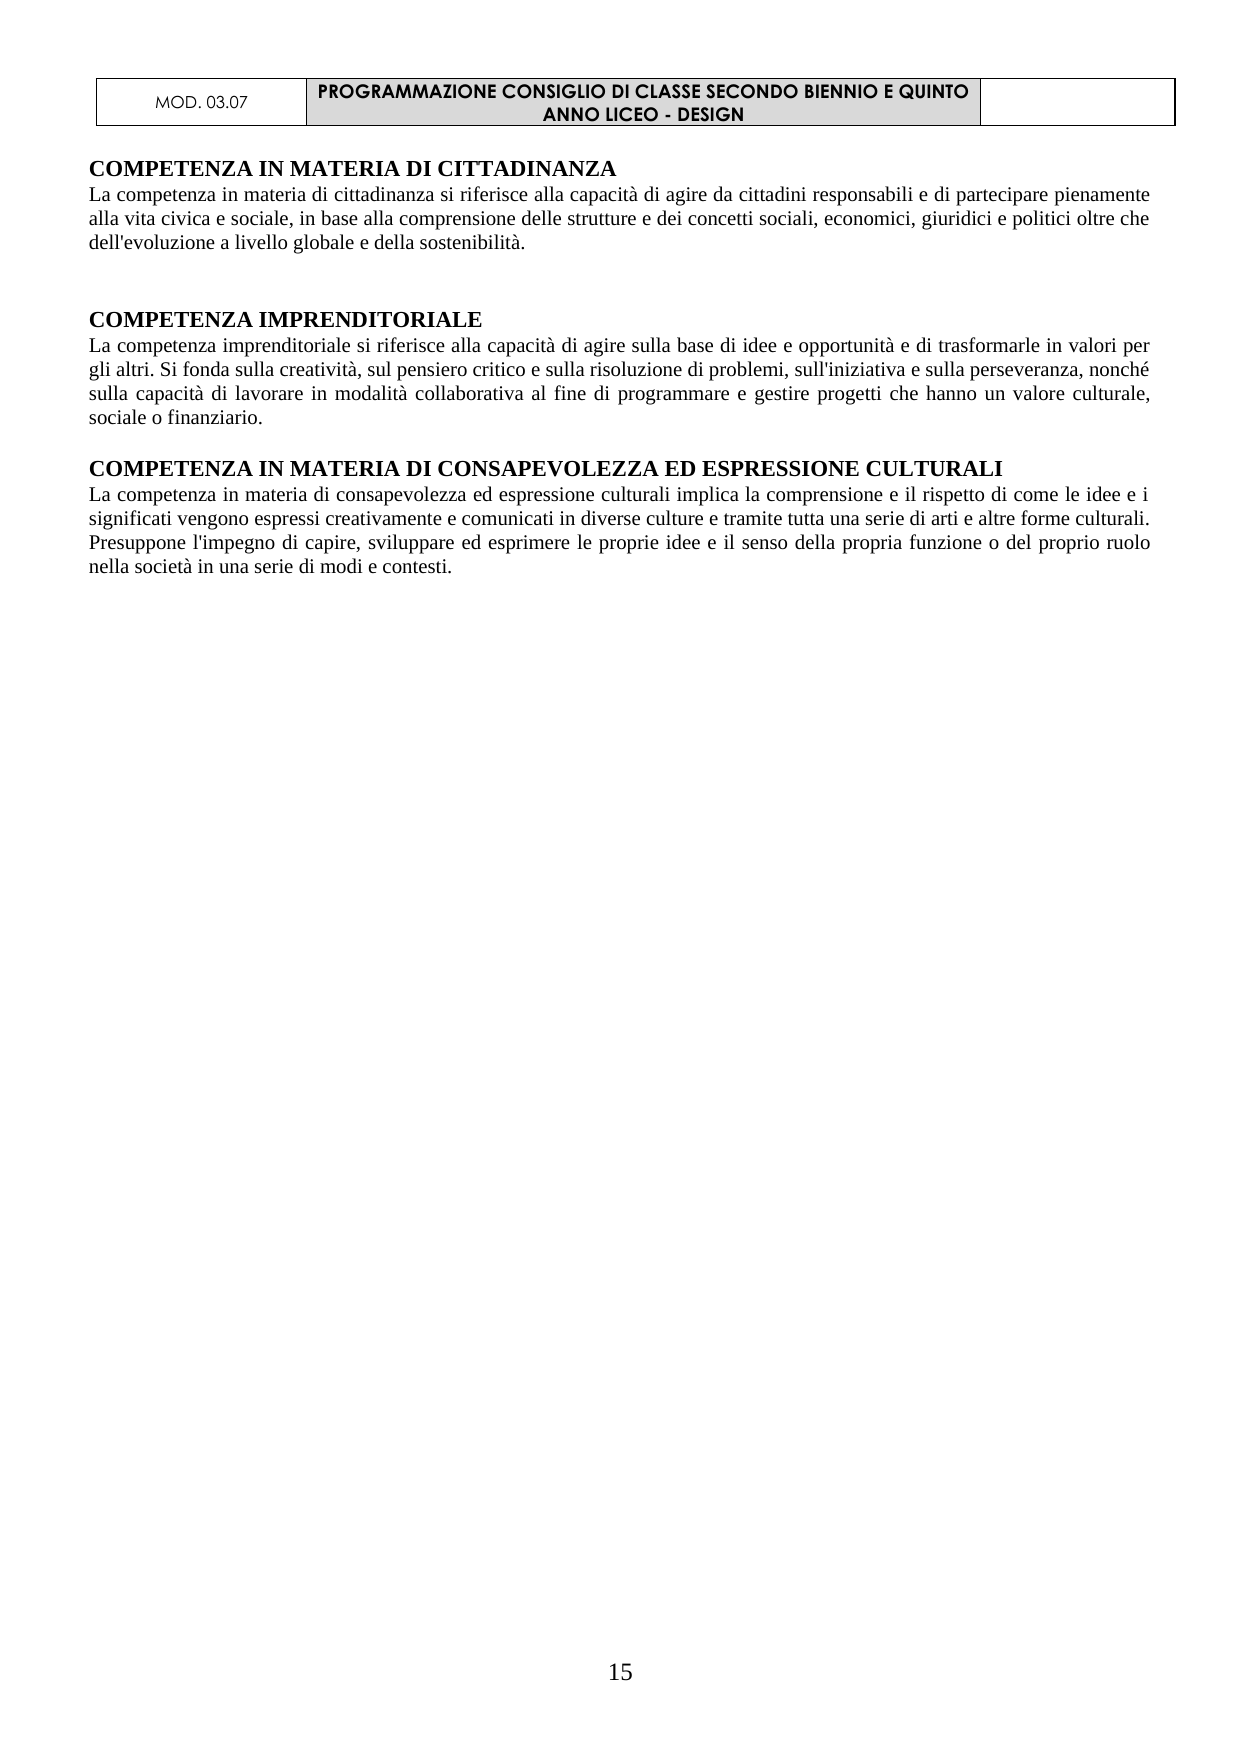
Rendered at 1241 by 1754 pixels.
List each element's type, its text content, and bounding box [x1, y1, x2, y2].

text COMPETENZA IN MATERIA DI CONSAPEVOLEZZA ED ESPRESSIONE CULTURALI [89, 455, 1152, 482]
text La competenza imprenditoriale si riferisce alla capacità di agire sulla base di idee e opportunità e di trasformarle in valori per gli altri. Si fonda sulla creatività, sul pensiero critico e sulla risoluzione di problemi, sull'iniziativa e sulla perseveranza, nonché sulla capacità di lavorare in modalità collaborativa al fine di programmare e gestire progetti che hanno un valore culturale, sociale o finanziario. [89, 333, 1152, 429]
text La competenza in materia di consapevolezza ed espressione culturali implica la comprensione e il rispetto di come le idee e i significati vengono espressi creativamente e comunicati in diverse culture e tramite tutta una serie di arti e altre forme culturali. Presuppone l'impegno di capire, sviluppare ed esprimere le proprie idee e il senso della propria funzione o del proprio ruolo nella società in una serie di modi e contesti. [89, 482, 1152, 578]
text COMPETENZA IN MATERIA DI CITTADINANZA [89, 155, 1152, 181]
text COMPETENZA IMPRENDITORIALE [89, 306, 1152, 333]
text La competenza in materia di cittadinanza si riferisce alla capacità di agire da cittadini responsabili e di partecipare pienamente alla vita civica e sociale, in base alla comprensione delle strutture e dei concetti sociali, economici, giuridici e politici oltre che dell'evoluzione a livello globale e della sostenibilità. [89, 181, 1152, 254]
